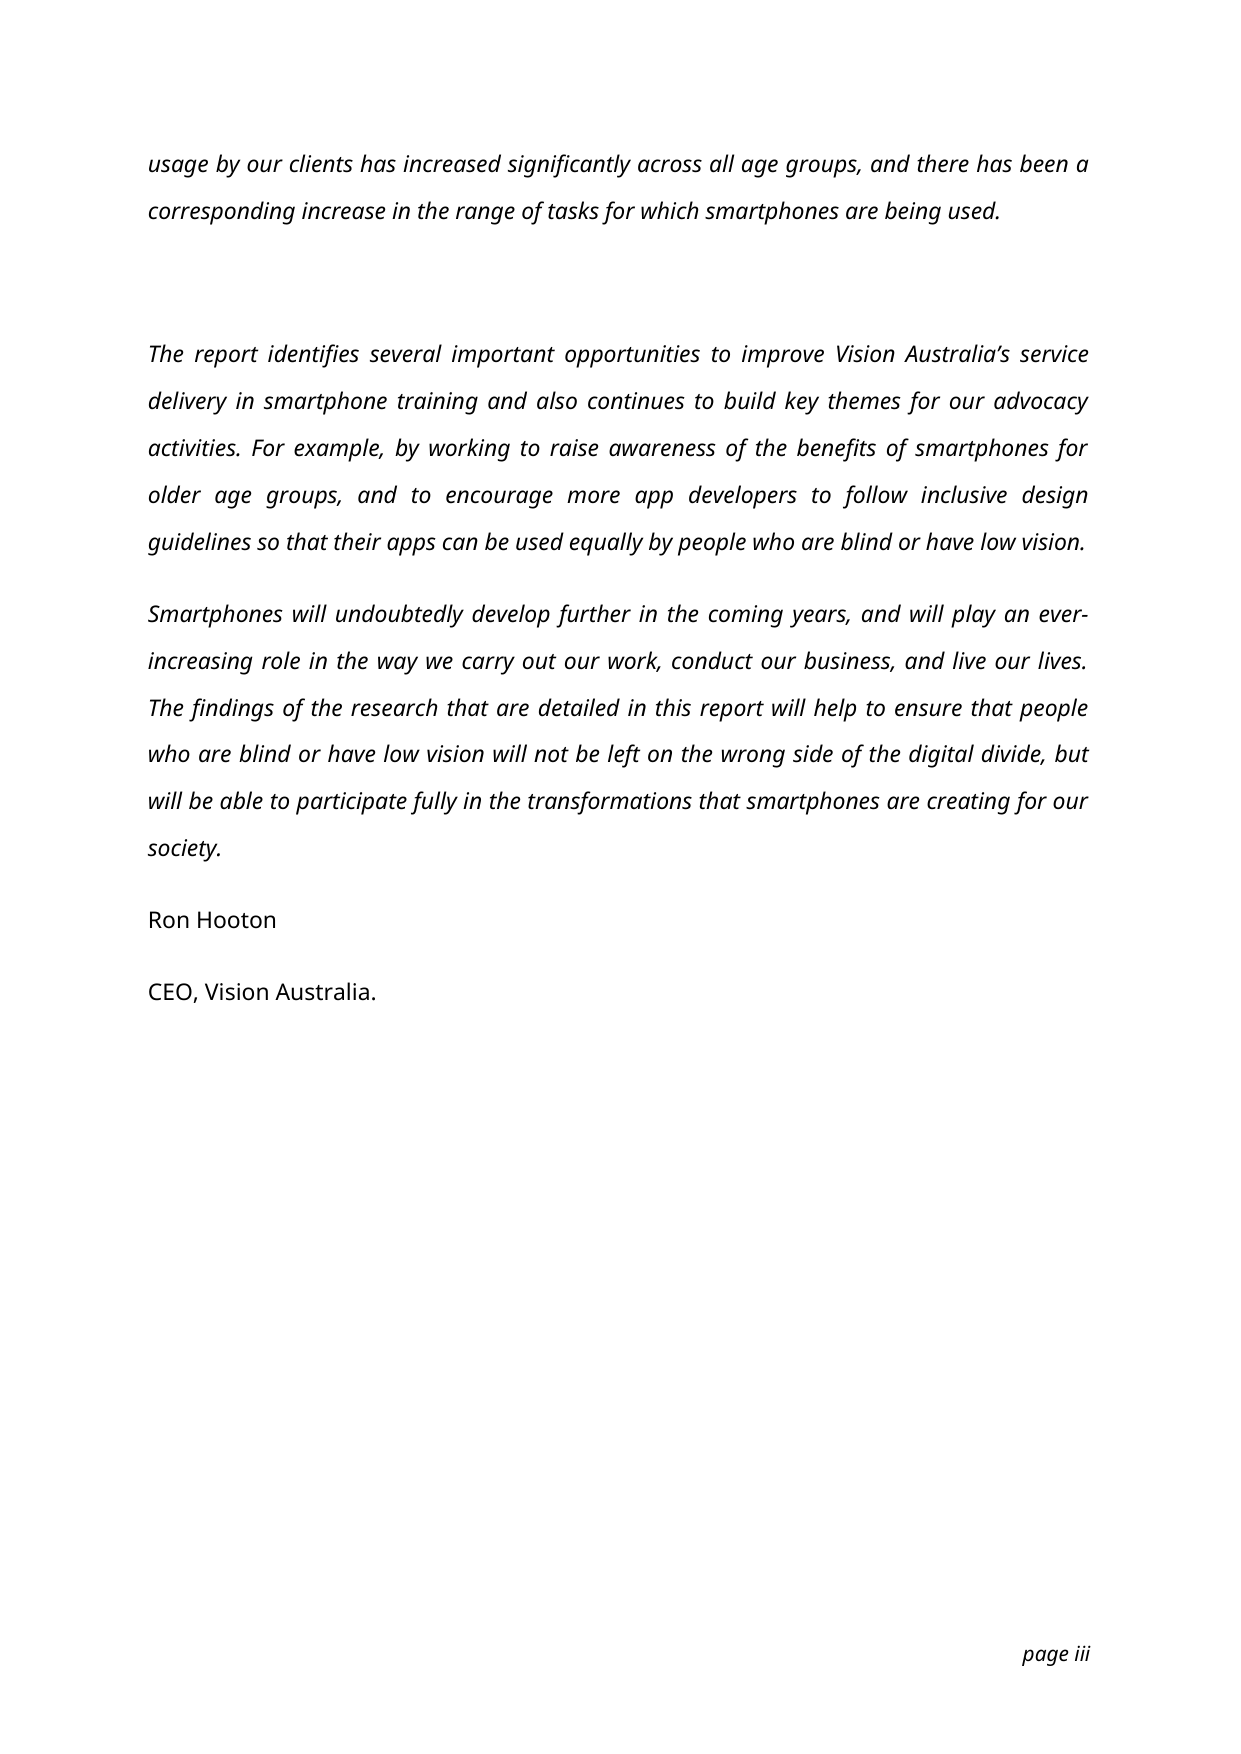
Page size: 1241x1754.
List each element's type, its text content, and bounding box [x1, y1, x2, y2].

text Smartphones will undoubtedly develop further in the coming years, and will play an ever-increasing role in the way we carry out our work, conduct our business, and live our lives. The findings of the research that are detailed in this report will help to ensure that people who are blind or have low vision will not be left on the wrong side of the digital divide, but will be able to participate fully in the transformations that smartphones are creating for our society. [148, 598, 1092, 863]
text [148, 148, 1092, 226]
text The report identifies several important opportunities to improve Vision Australia’s service delivery in smartphone training and also continues to build key themes for our advocacy activities. For example, by working to raise awareness of the benefits of smartphones for older age groups, and to encourage more app developers to follow inclusive design guidelines so that their apps can be used equally by people who are blind or have low vision. [148, 338, 1092, 557]
text Ron Hooton [148, 904, 1092, 935]
text CEO, Vision Australia. [148, 976, 1092, 1007]
